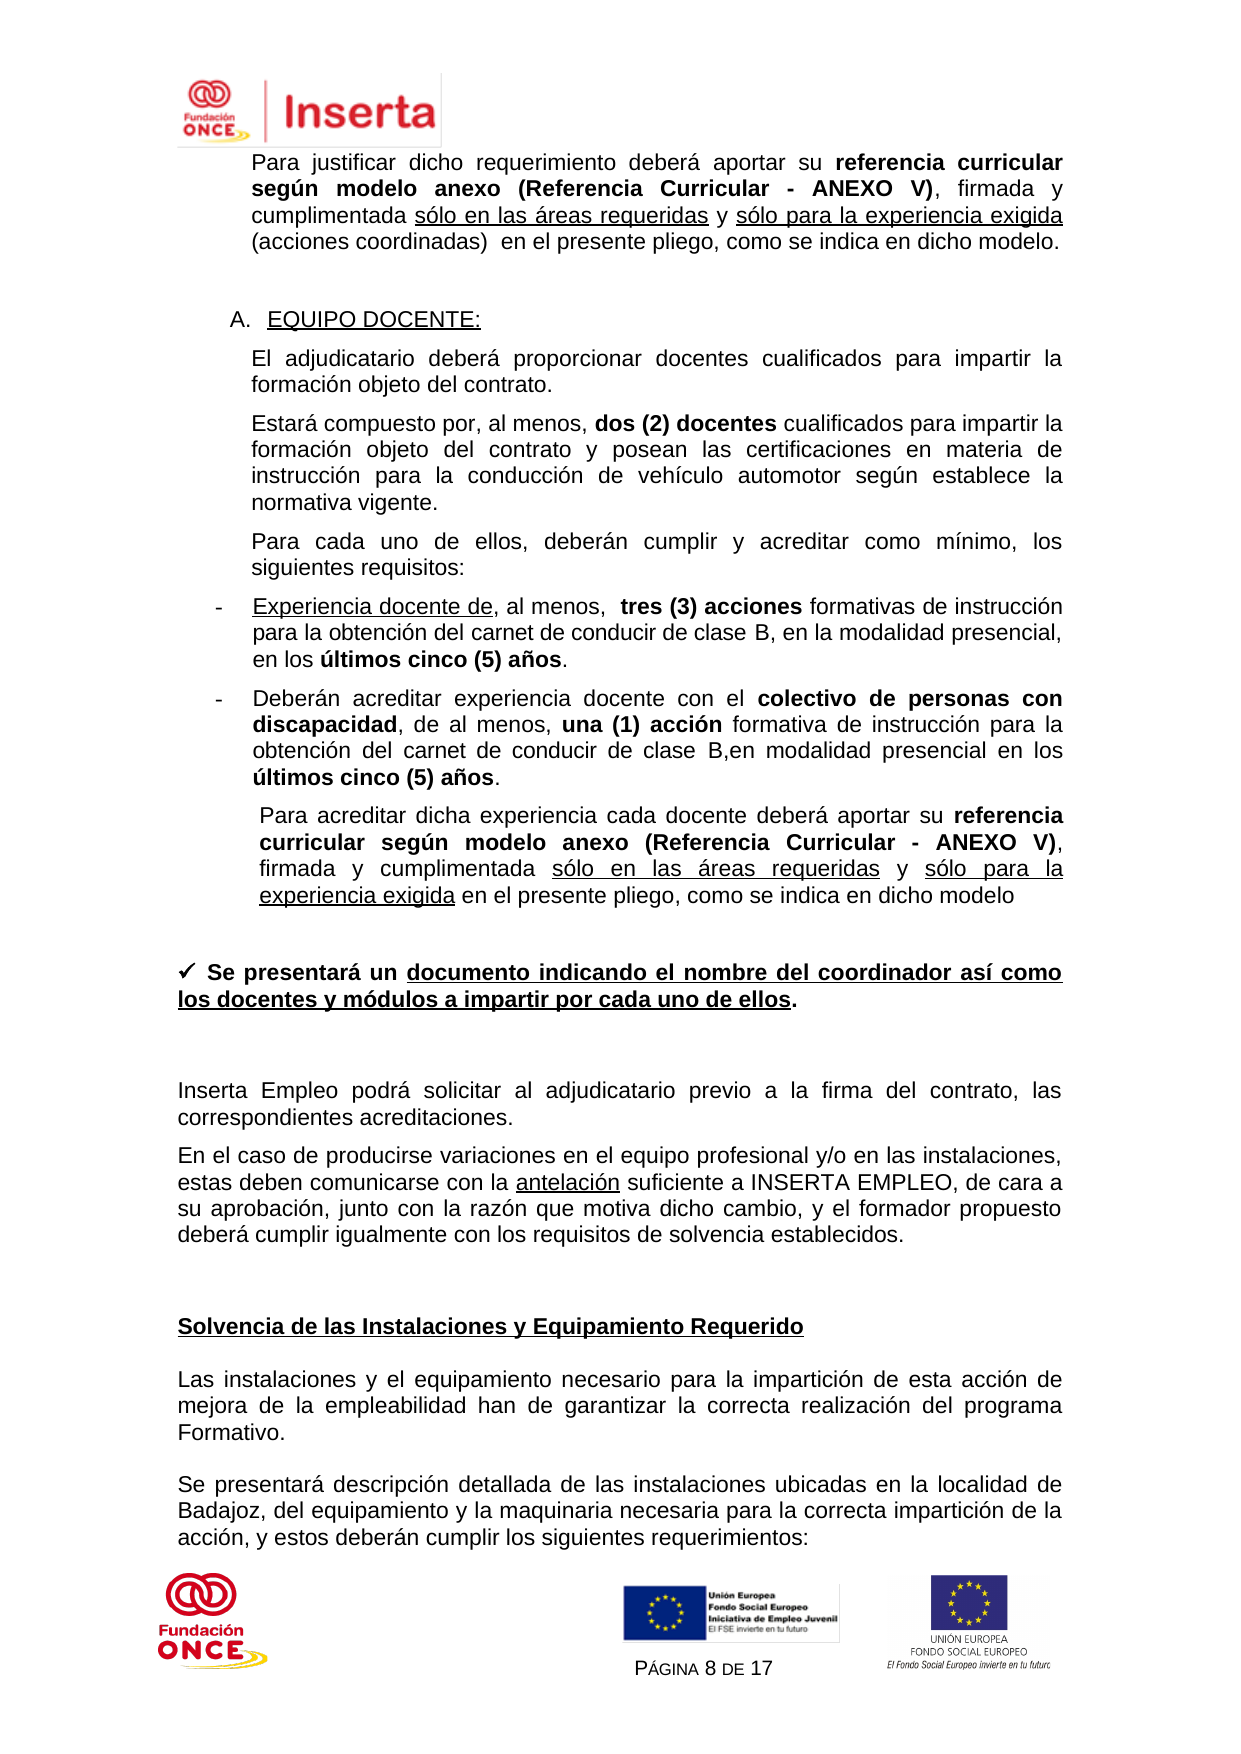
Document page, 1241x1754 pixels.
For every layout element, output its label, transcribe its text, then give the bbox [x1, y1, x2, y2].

list Deberán acreditar experiencia docente con el colectivo de personas con discapacidad, de al menos, una (1) acción formativa de instrucción para la obtención del carnet de conducir de clase B,en modalidad presencial en los últimos cinco (5) años. [215, 684, 1063, 790]
picture [622, 1584, 841, 1644]
picture [177, 73, 443, 149]
picture [887, 1575, 1051, 1670]
text Para acreditar dicha experiencia cada docente deberá aportar su referencia curricular según modelo anexo (Referencia Curricular - ANEXO V), firmada y cumplimentada sólo en las áreas requeridas y sólo para la experiencia exigida en el presente pliego, como se indica en dicho modelo [259, 802, 1063, 908]
list Se presentará un documento indicando el nombre del coordinador así como los docentes y módulos a impartir por cada uno de ellos. [177, 959, 1063, 1012]
text Para cada uno de ellos, deberán cumplir y acreditar como mínimo, los siguientes requisitos: [251, 528, 1063, 580]
text Estará compuesto por, al menos, dos (2) docentes cualificados para impartir la formación objeto del contrato y posean las certificaciones en materia de instrucción para la conducción de vehículo automotor según establece la normativa vigente. [251, 410, 1063, 515]
list EQUIPO DOCENTE: [229, 306, 1063, 332]
text Se presentará descripción detallada de las instalaciones ubicadas en la localidad de Badajoz, del equipamiento y la maquinaria necesaria para la correcta impartición de la acción, y estos deberán cumplir los siguientes requerimientos: [177, 1471, 1063, 1550]
text Inserta Empleo podrá solicitar al adjudicatario previo a la firma del contrato, las correspondientes acreditaciones. [177, 1077, 1063, 1130]
picture [157, 1573, 268, 1669]
text Las instalaciones y el equipamiento necesario para la impartición de esta acción de mejora de la empleabilidad han de garantizar la correcta realización del programa Formativo. [177, 1366, 1063, 1445]
text Solvencia de las Instalaciones y Equipamiento Requerido [177, 1313, 1063, 1339]
list Experiencia docente de, al menos, tres (3) acciones formativas de instrucción para la obtención del carnet de conducir de clase B, en la modalidad presencial, en los últimos cinco (5) años. [215, 593, 1063, 672]
text El adjudicatario deberá proporcionar docentes cualificados para impartir la formación objeto del contrato. [251, 344, 1063, 397]
text Para justificar dicho requerimiento deberá aportar su referencia curricular según modelo anexo (Referencia Curricular - ANEXO V), firmada y cumplimentada sólo en las áreas requeridas y sólo para la experiencia exigida (acciones coordinadas) en el presente pliego, como se indica en dicho modelo. [251, 149, 1063, 254]
text En el caso de producirse variaciones en el equipo profesional y/o en las instalaciones, estas deben comunicarse con la antelación suficiente a INSERTA EMPLEO, de cara a su aprobación, junto con la razón que motiva dicho cambio, y el formador propuesto deberá cumplir igualmente con los requisitos de solvencia establecidos. [177, 1142, 1063, 1248]
